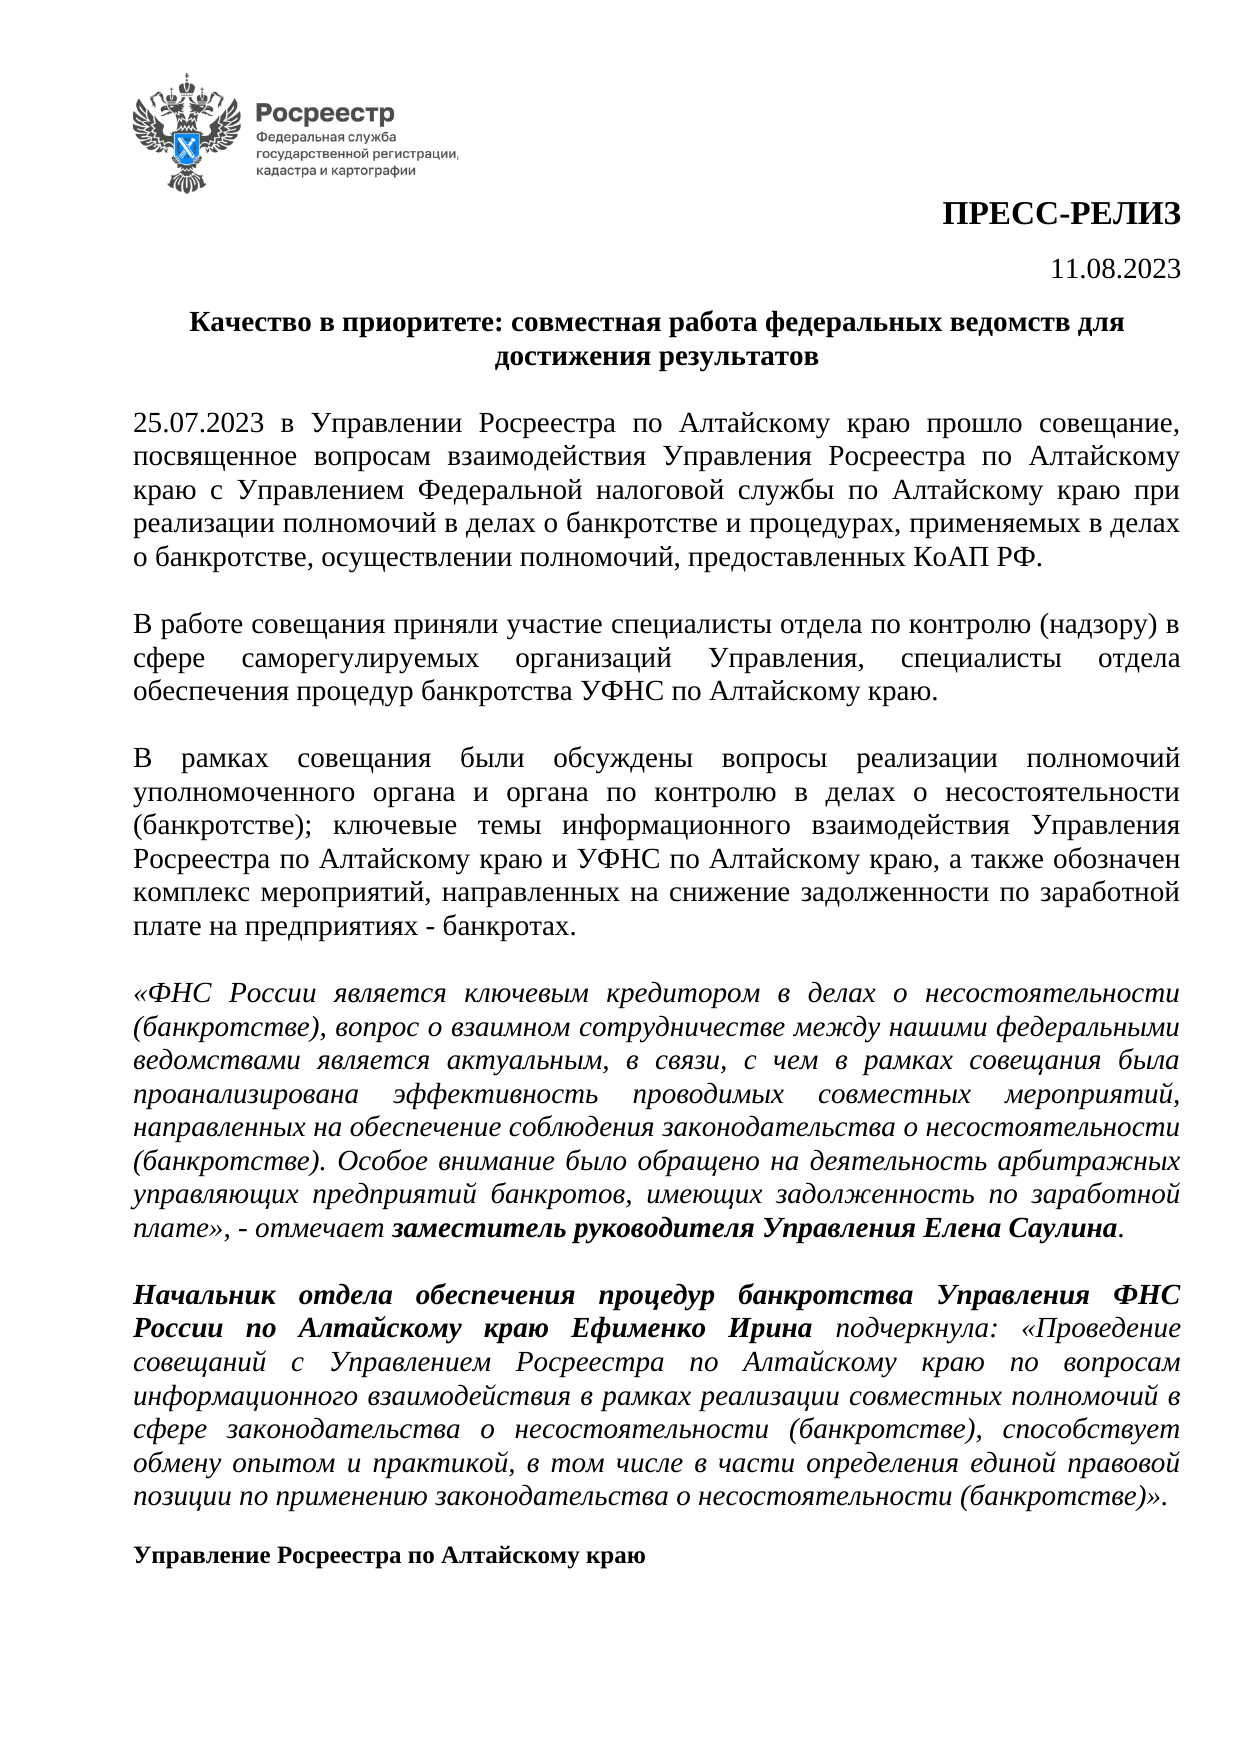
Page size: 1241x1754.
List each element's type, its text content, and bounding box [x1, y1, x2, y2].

text Качество в приоритете: совместная работа федеральных ведомств для достижения результатов [133, 304, 1181, 371]
text Начальник отдела обеспечения процедур банкротства Управления ФНС России по Алтайскому краю Ефименко Ирина подчеркнула: «Проведение совещаний с Управлением Росреестра по Алтайскому краю по вопросам информационного взаимодействия в рамках реализации совместных полномочий в сфере законодательства о несостоятельности (банкротстве), способствует обмену опытом и практикой, в том числе в части определения единой правовой позиции по применению законодательства о несостоятельности (банкротстве)». [133, 1277, 1181, 1512]
text 11.08.2023 [133, 252, 1181, 285]
text В работе совещания приняли участие специалисты отдела по контролю (надзору) в сфере саморегулируемых организаций Управления, специалисты отдела обеспечения процедур банкротства УФНС по Алтайскому краю. [133, 606, 1181, 707]
text В рамках совещания были обсуждены вопросы реализации полномочий уполномоченного органа и органа по контролю в делах о несостоятельности (банкротстве); ключевые темы информационного взаимодействия Управления Росреестра по Алтайскому краю и УФНС по Алтайскому краю, а также обозначен комплекс мероприятий, направленных на снижение задолженности по заработной плате на предприятиях - банкротах. [133, 740, 1181, 942]
text Управление Росреестра по Алтайскому краю [133, 1540, 1181, 1569]
text «ФНС России является ключевым кредитором в делах о несостоятельности (банкротстве), вопрос о взаимном сотрудничестве между нашими федеральными ведомствами является актуальным, в связи, с чем в рамках совещания была проанализирована эффективность проводимых совместных мероприятий, направленных на обеспечение соблюдения законодательства о несостоятельности (банкротстве). Особое внимание было обращено на деятельность арбитражных управляющих предприятий банкротов, имеющих задолженность по заработной плате», - отмечает заместитель руководителя Управления Елена Саулина. [133, 975, 1181, 1243]
text ПРЕСС-РЕЛИЗ [133, 193, 1181, 232]
picture [132, 73, 459, 194]
text 25.07.2023 в Управлении Росреестра по Алтайскому краю прошло совещание, посвященное вопросам взаимодействия Управления Росреестра по Алтайскому краю с Управлением Федеральной налоговой службы по Алтайскому краю при реализации полномочий в делах о банкротстве и процедурах, применяемых в делах о банкротстве, осуществлении полномочий, предоставленных КоАП РФ. [133, 405, 1181, 573]
